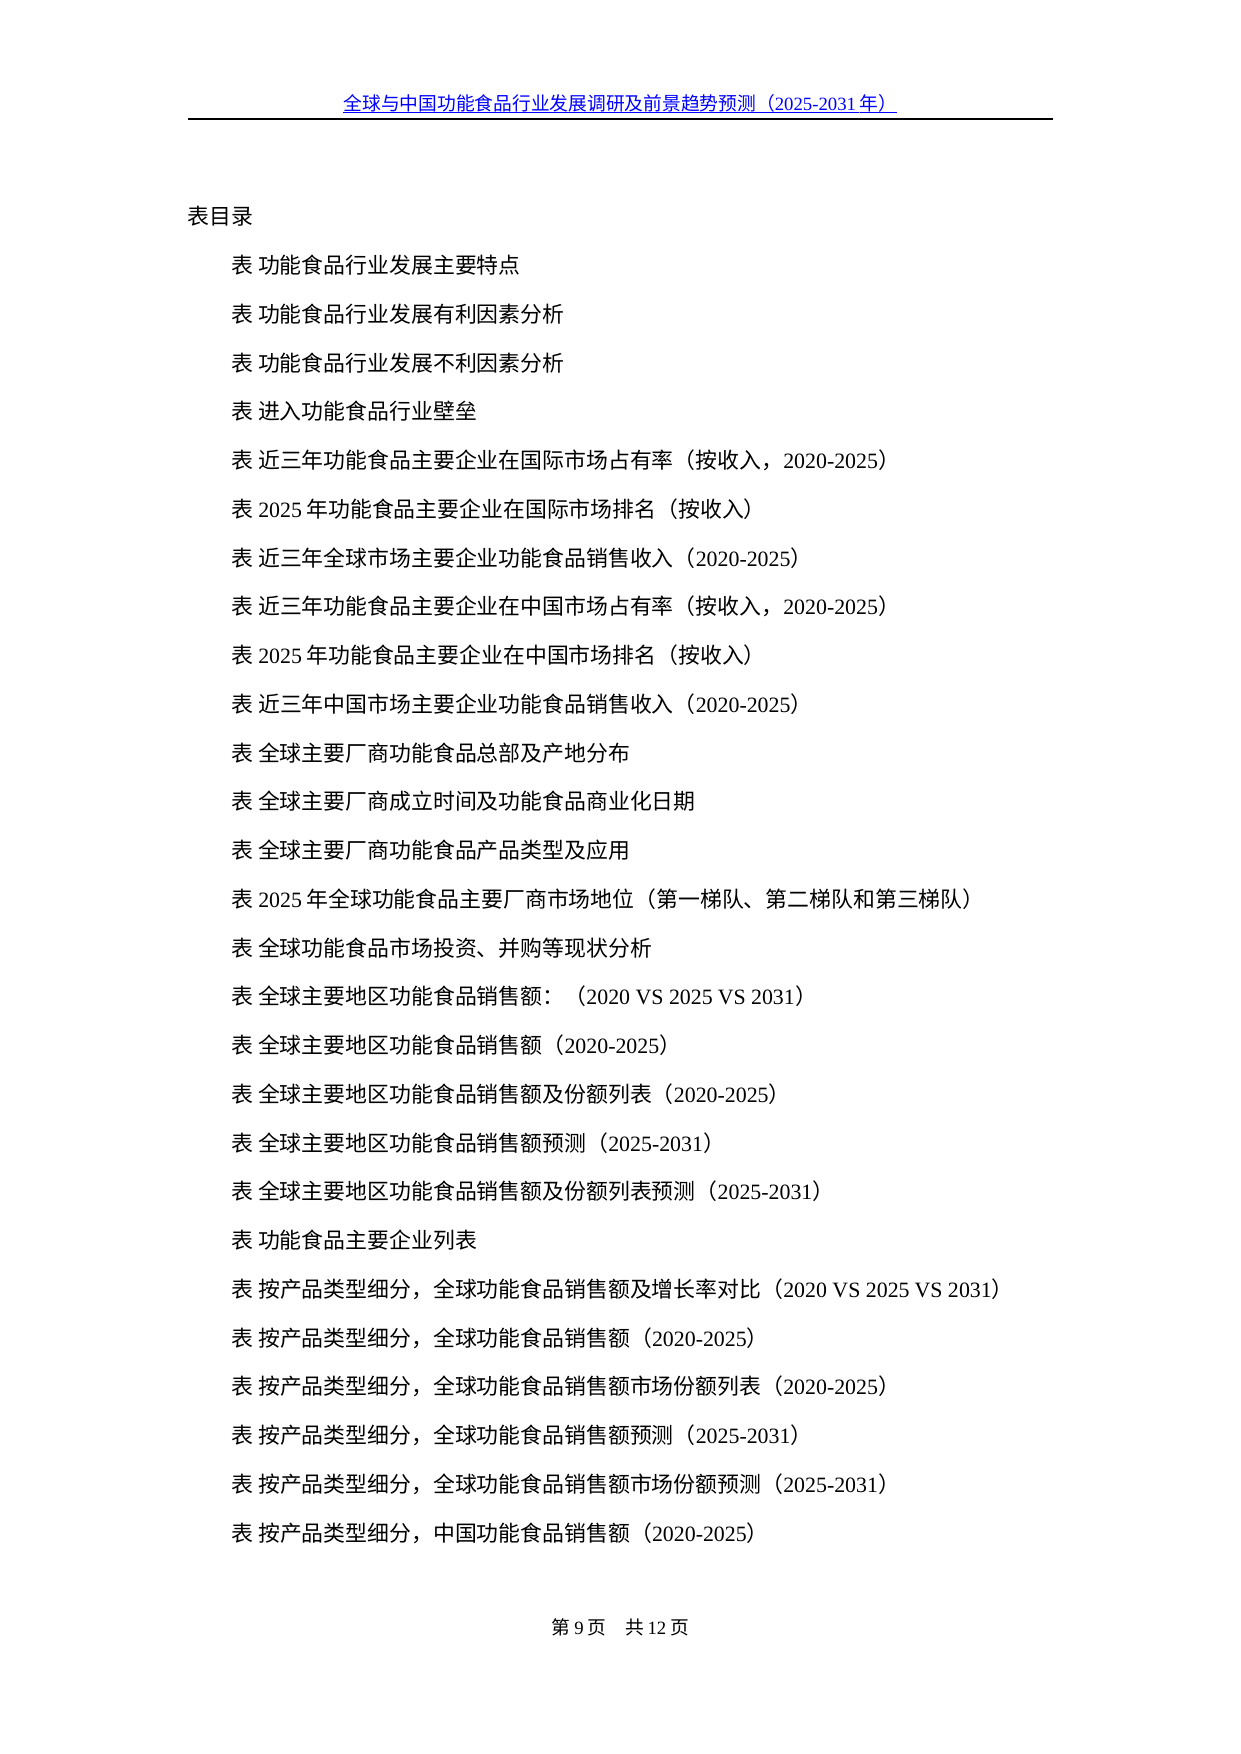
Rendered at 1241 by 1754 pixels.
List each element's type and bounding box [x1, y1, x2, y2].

text [187, 150, 1053, 1548]
